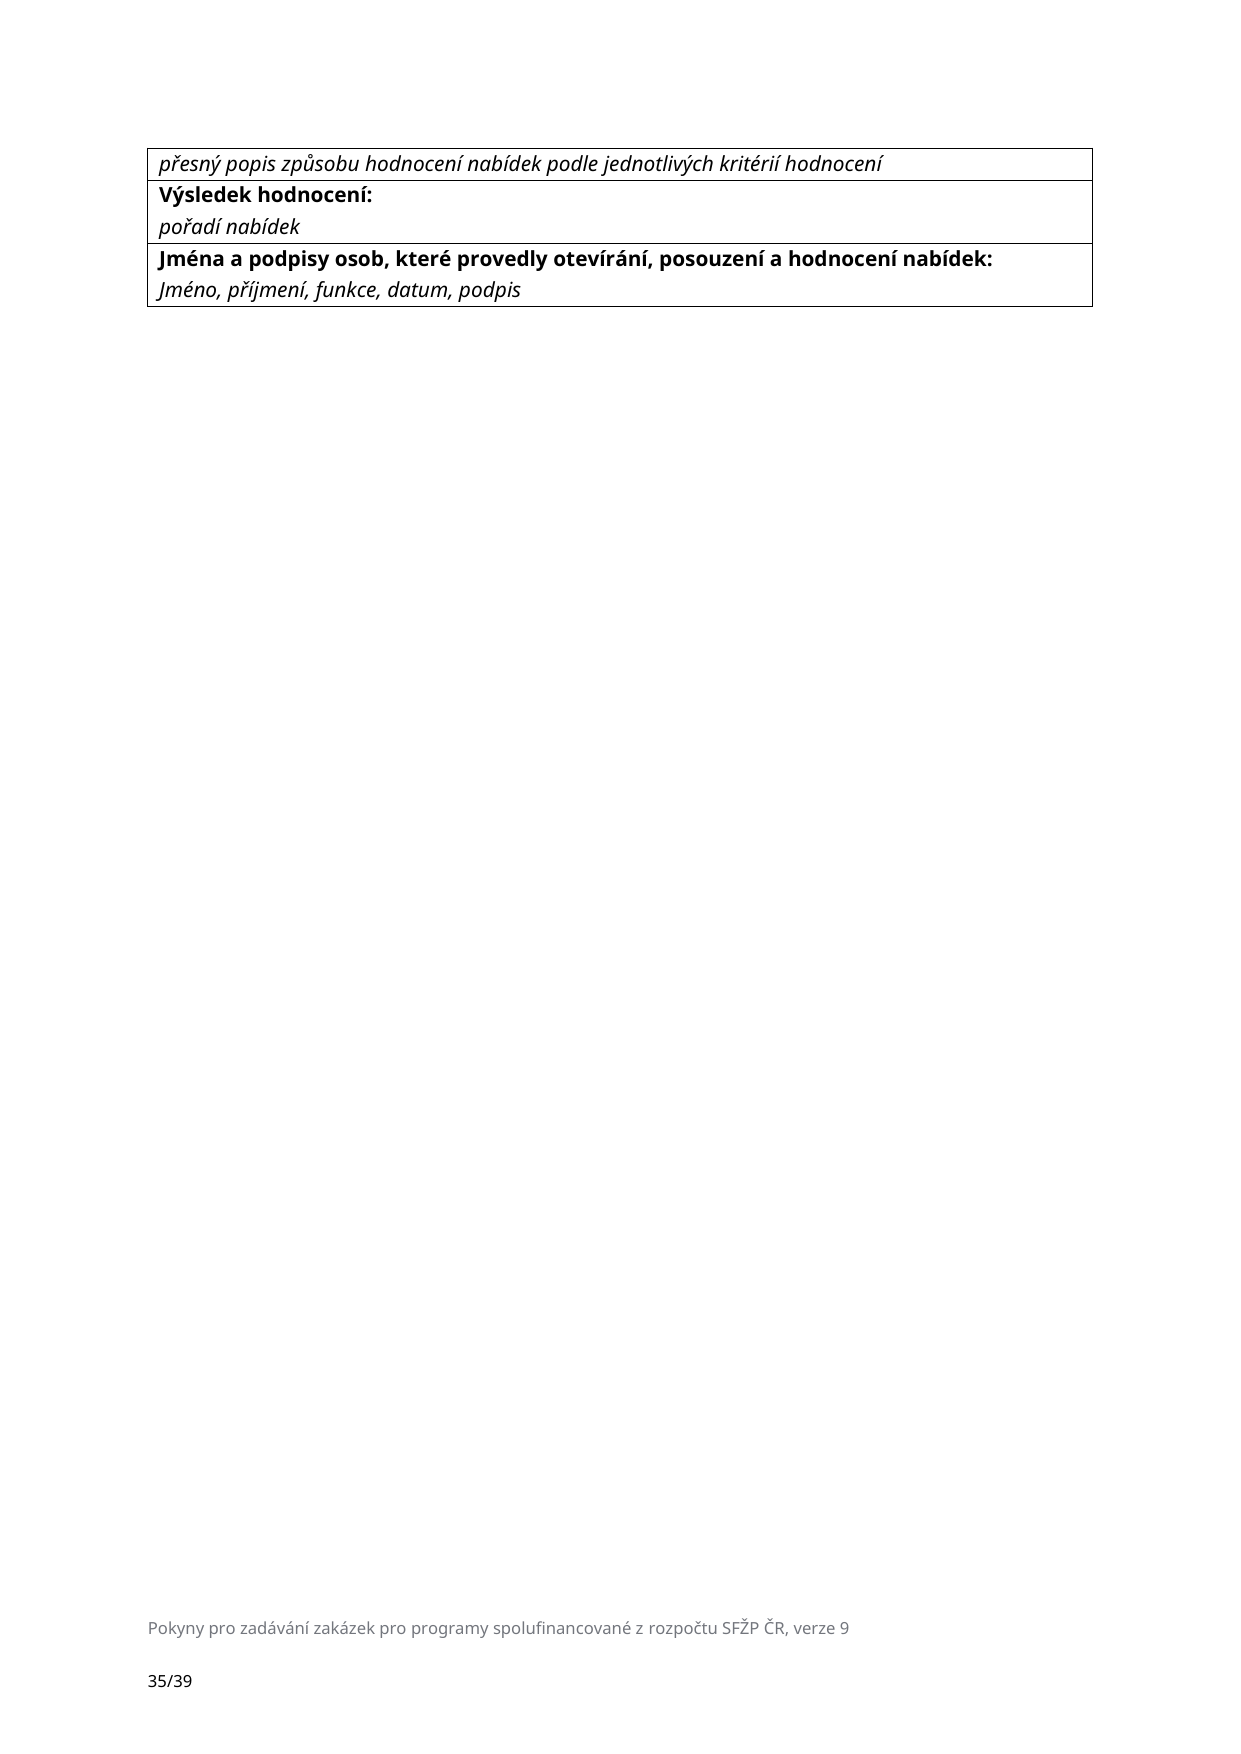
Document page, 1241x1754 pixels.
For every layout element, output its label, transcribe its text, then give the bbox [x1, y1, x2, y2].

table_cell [148, 149, 1092, 179]
table_cell Jména a podpisy osob, které provedly otevírání, posouzení a hodnocení nabídek: Jméno, příjmení, funkce, datum, podpis [148, 244, 1092, 306]
table_cell Výsledek hodnocení: pořadí nabídek [148, 181, 1092, 243]
